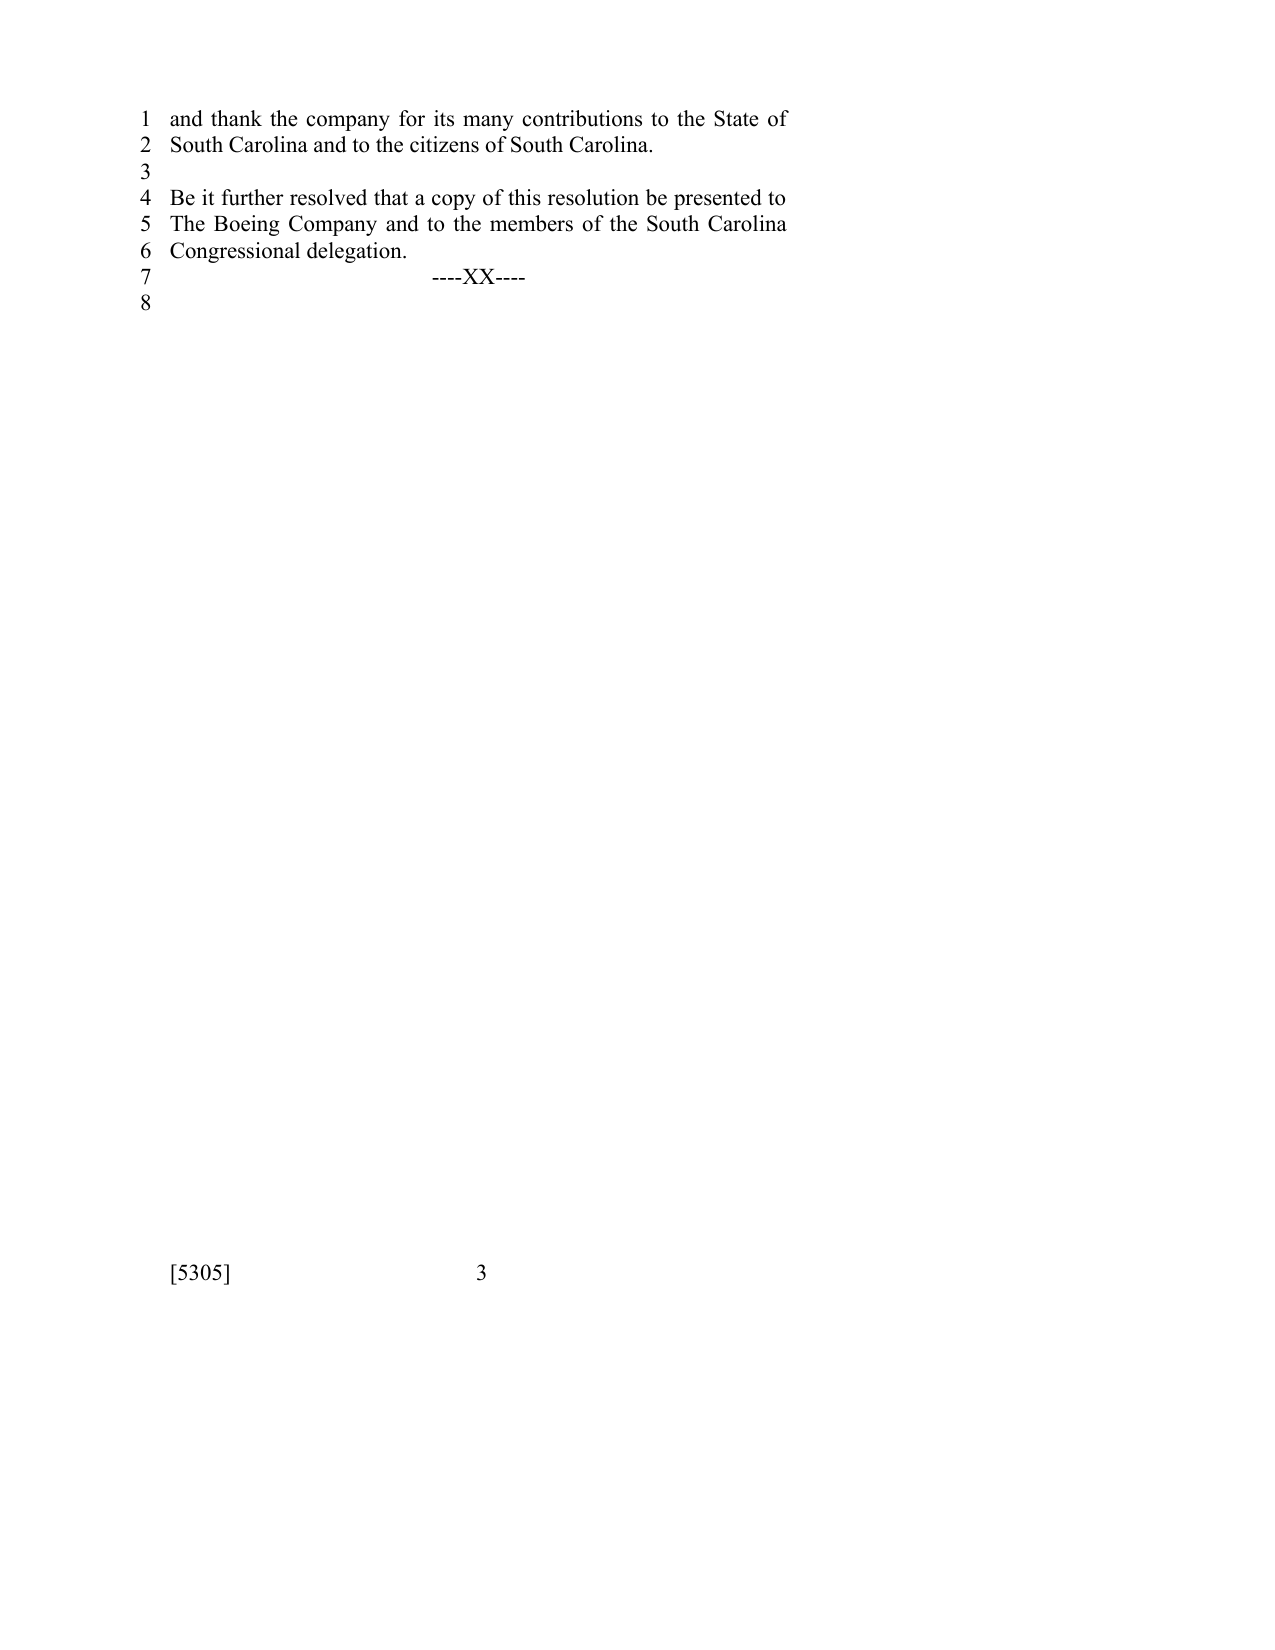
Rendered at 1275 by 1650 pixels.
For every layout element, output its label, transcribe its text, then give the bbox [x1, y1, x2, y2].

text ----XX---- [169, 263, 787, 289]
text Be it further resolved that a copy of this resolution be presented to The Boeing Company and to the members of the South Carolina Congressional delegation. [169, 184, 787, 263]
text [169, 105, 787, 158]
